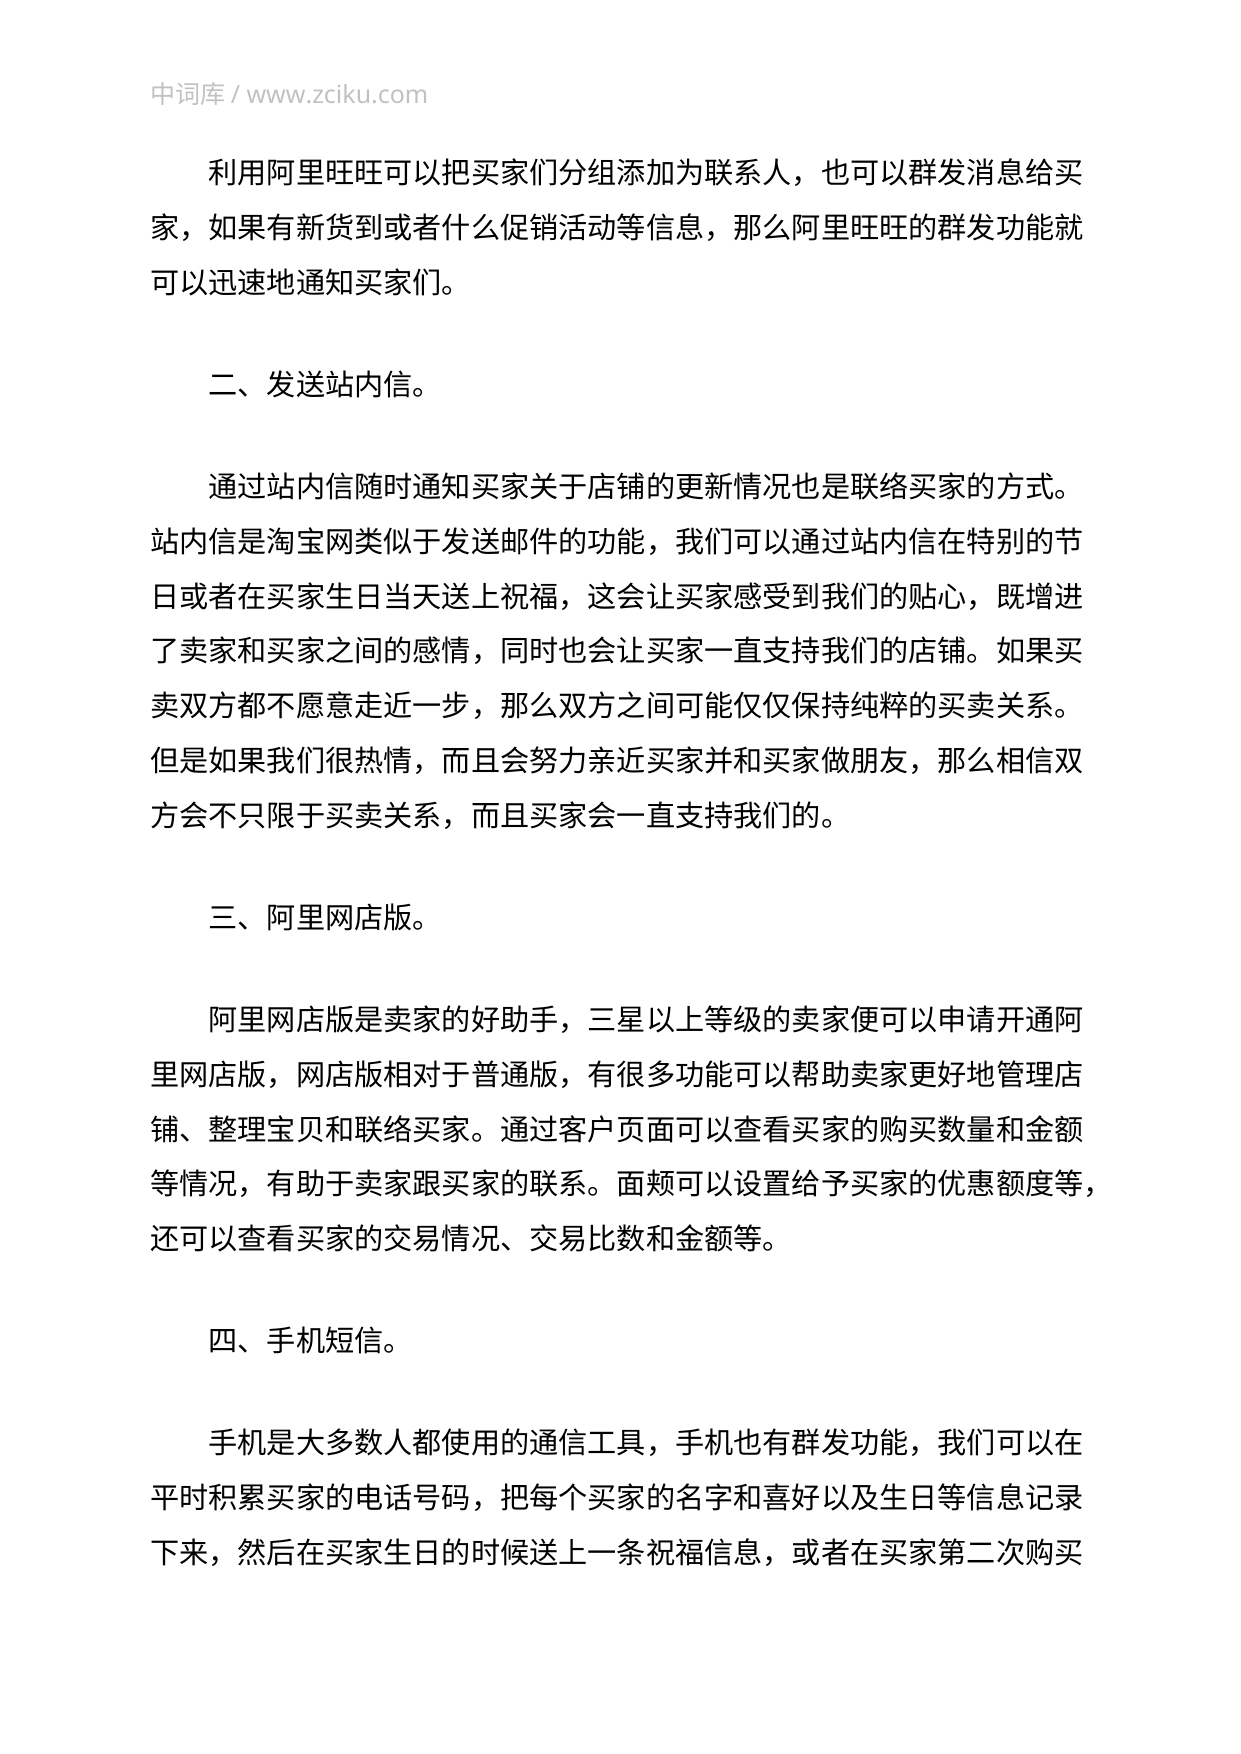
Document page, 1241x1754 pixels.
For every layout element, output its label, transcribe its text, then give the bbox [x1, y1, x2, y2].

text 四、手机短信。 [150, 1318, 1090, 1360]
text 二、发送站内信。 [150, 362, 1090, 404]
text 三、阿里网店版。 [150, 894, 1090, 937]
text 通过站内信随时通知买家关于店铺的更新情况也是联络买家的方式。站内信是淘宝网类似于发送邮件的功能，我们可以通过站内信在特别的节日或者在买家生日当天送上祝福，这会让买家感受到我们的贴心，既增进了卖家和买家之间的感情，同时也会让买家一直支持我们的店铺。如果买卖双方都不愿意走近一步，那么双方之间可能仅仅保持纯粹的买卖关系。但是如果我们很热情，而且会努力亲近买家并和买家做朋友，那么相信双方会不只限于买卖关系，而且买家会一直支持我们的。 [150, 463, 1090, 835]
text 利用阿里旺旺可以把买家们分组添加为联系人，也可以群发消息给买家，如果有新货到或者什么促销活动等信息，那么阿里旺旺的群发功能就可以迅速地通知买家们。 [150, 150, 1090, 302]
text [150, 1419, 1090, 1571]
text 阿里网店版是卖家的好助手，三星以上等级的卖家便可以申请开通阿里网店版，网店版相对于普通版，有很多功能可以帮助卖家更好地管理店铺、整理宝贝和联络买家。通过客户页面可以查看买家的购买数量和金额等情况，有助于卖家跟买家的联系。面颊可以设置给予买家的优惠额度等，还可以查看买家的交易情况、交易比数和金额等。 [150, 996, 1090, 1258]
